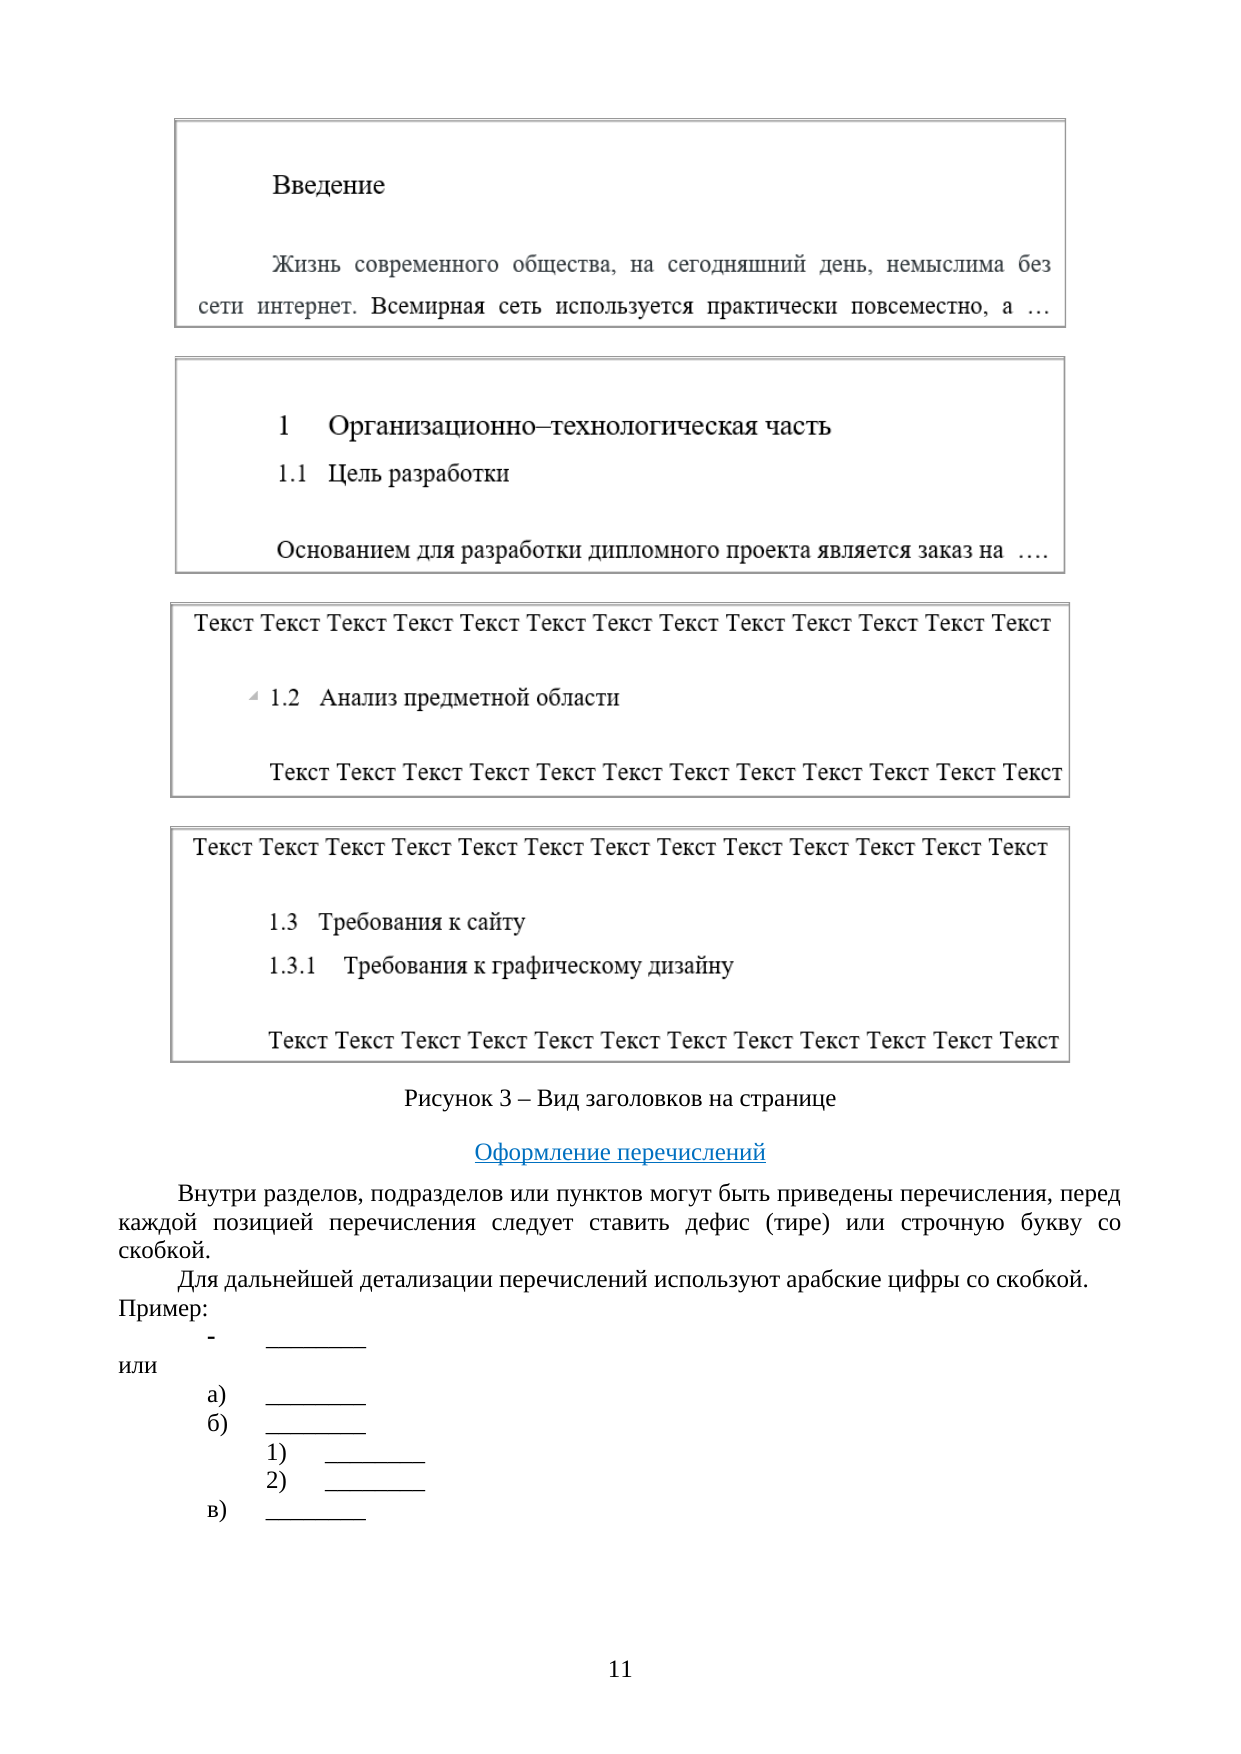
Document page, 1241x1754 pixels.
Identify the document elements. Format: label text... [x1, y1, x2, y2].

text Для дальнейшей детализации перечислений используют арабские цифры со скобкой. [118, 1264, 1122, 1293]
text а) ________ [118, 1379, 1122, 1408]
picture [170, 826, 1071, 1063]
subtitle Оформление перечислений [118, 1137, 1122, 1166]
text Рисунок 3 – Вид заголовков на странице [118, 1083, 1122, 1112]
text Пример: [118, 1293, 1122, 1322]
picture [174, 356, 1066, 574]
text 2) ________ [118, 1466, 1122, 1494]
picture [174, 118, 1067, 328]
text или [118, 1351, 1122, 1379]
text 1) ________ [118, 1437, 1122, 1466]
text б) ________ [118, 1408, 1122, 1437]
picture [170, 602, 1071, 798]
list ________ [207, 1322, 1122, 1351]
text в) ________ [118, 1494, 1122, 1523]
text Внутри разделов, подразделов или пунктов могут быть приведены перечисления, перед каждой позицией перечисления следует ставить дефис (тире) или строчную букву со скобкой. [118, 1178, 1122, 1264]
